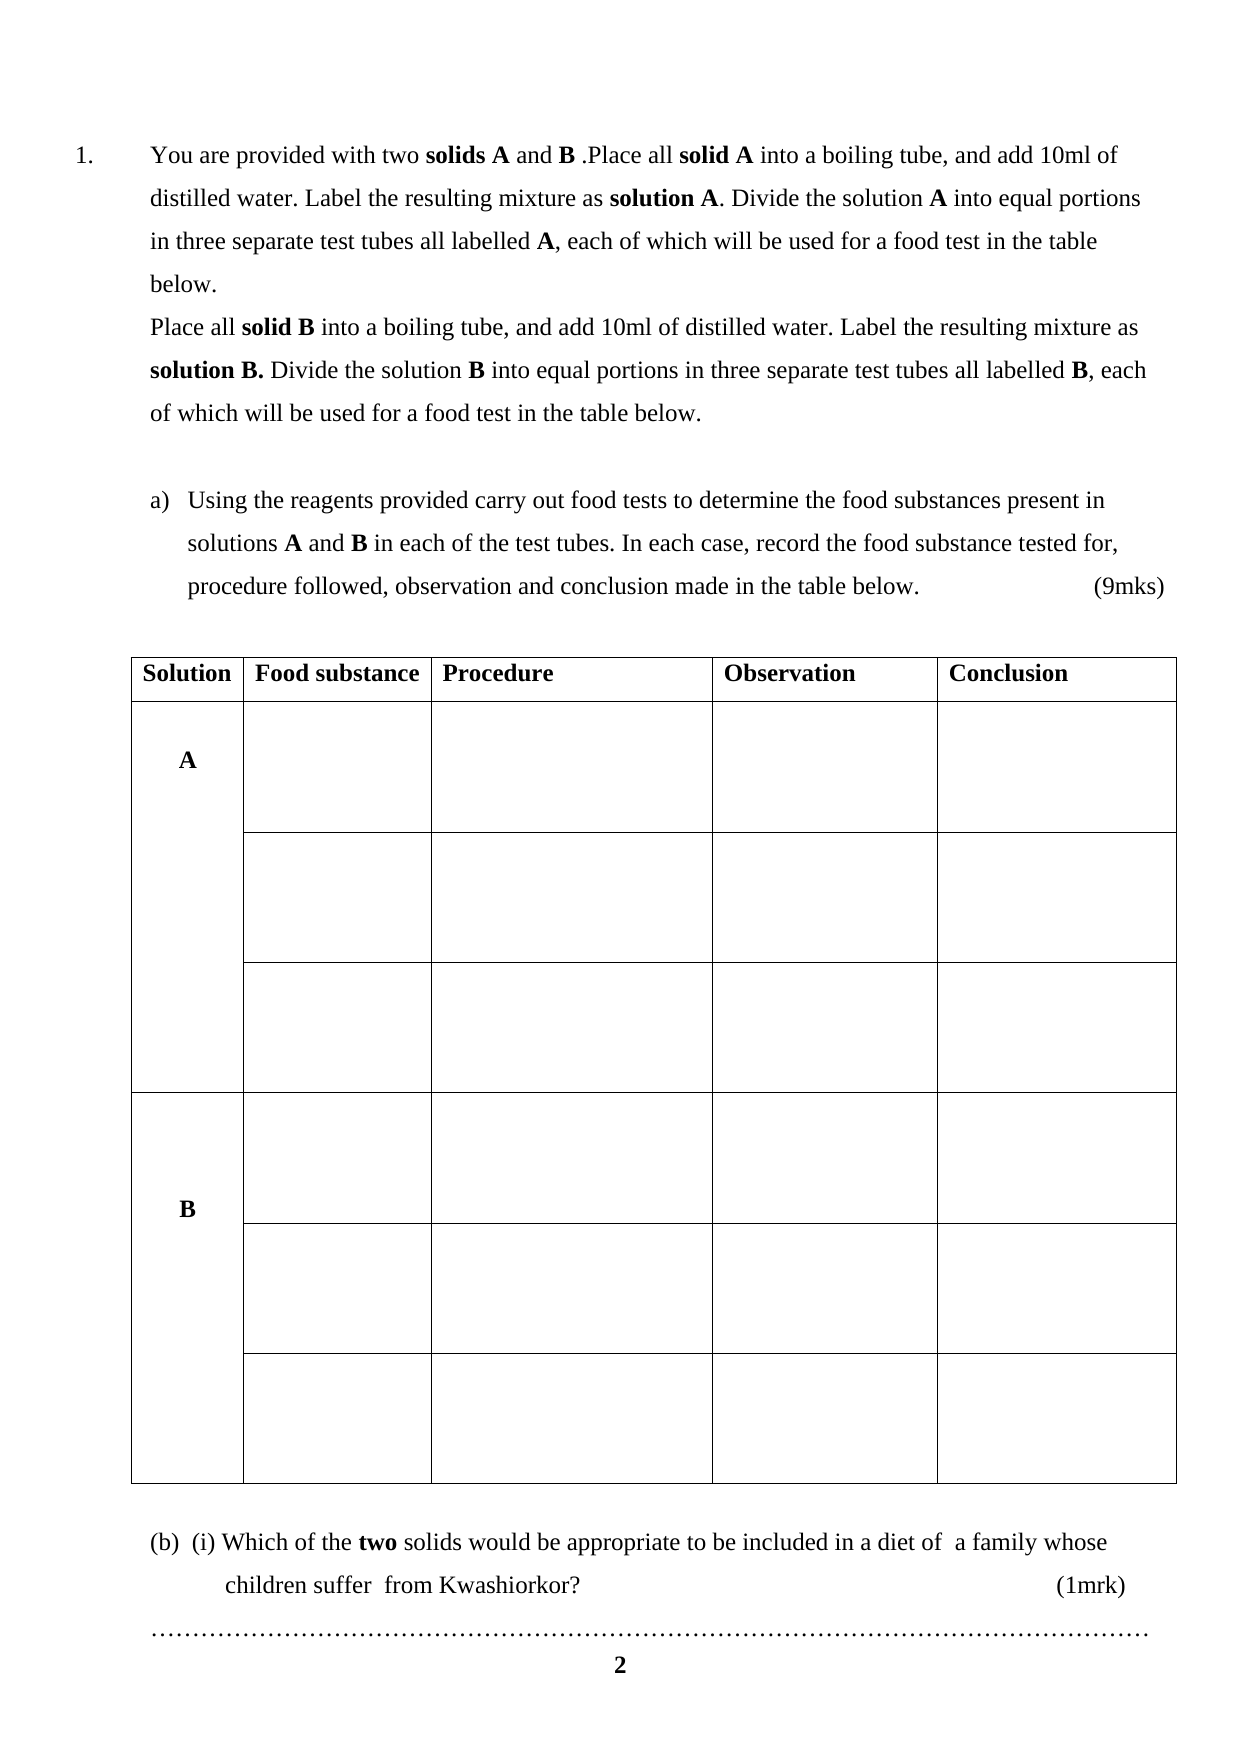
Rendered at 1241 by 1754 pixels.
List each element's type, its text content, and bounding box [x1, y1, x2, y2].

text Place all solid B into a boiling tube, and add 10ml of distilled water. Label the resulting mixture as solution B. Divide the solution B into equal portions in three separate test tubes all labelled B, each of which will be used for a food test in the table below. [150, 312, 1165, 427]
list Using the reagents provided carry out food tests to determine the food substances present in solutions A and B in each of the test tubes. In each case, record the food substance tested for, procedure followed, observation and conclusion made in the table below. (9mks) [150, 485, 1165, 643]
table_cell [432, 1224, 712, 1353]
table_header Food substance [244, 658, 431, 701]
table_header Conclusion [938, 658, 1176, 701]
table_cell [432, 1354, 712, 1483]
table_cell [244, 1093, 431, 1222]
table_header Observation [713, 658, 937, 701]
table_header Procedure [432, 658, 712, 701]
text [75, 1613, 1165, 1642]
table_cell [938, 1093, 1176, 1222]
table_cell [713, 1093, 937, 1222]
table_cell [713, 963, 937, 1092]
table_cell [432, 702, 712, 832]
table_cell [713, 833, 937, 962]
table_cell [432, 833, 712, 962]
table_cell [938, 1224, 1176, 1353]
table_cell [244, 702, 431, 832]
table_cell [244, 963, 431, 1092]
table_cell [938, 963, 1176, 1092]
table_header Solution [132, 658, 243, 701]
text (b) (i) Which of the two solids would be appropriate to be included in a diet of a family whose children suffer from Kwashiorkor? (1mrk) [75, 1527, 1165, 1599]
table_cell [244, 1224, 431, 1353]
table_cell [938, 833, 1176, 962]
table_cell [244, 1354, 431, 1483]
text 1. You are provided with two solids A and B .Place all solid A into a boiling tube, and add 10ml of distilled water. Label the resulting mixture as solution A. Divide the solution A into equal portions in three separate test tubes all labelled A, each of which will be used for a food test in the table below. [75, 140, 1165, 298]
table_cell [432, 963, 712, 1092]
table_cell [244, 833, 431, 962]
table_cell B [132, 1093, 243, 1483]
table_cell [713, 1224, 937, 1353]
table_cell [713, 1354, 937, 1483]
table_cell [938, 702, 1176, 832]
table_cell A [132, 702, 243, 1092]
table_cell [432, 1093, 712, 1222]
table_cell [938, 1354, 1176, 1483]
table_cell [713, 702, 937, 832]
